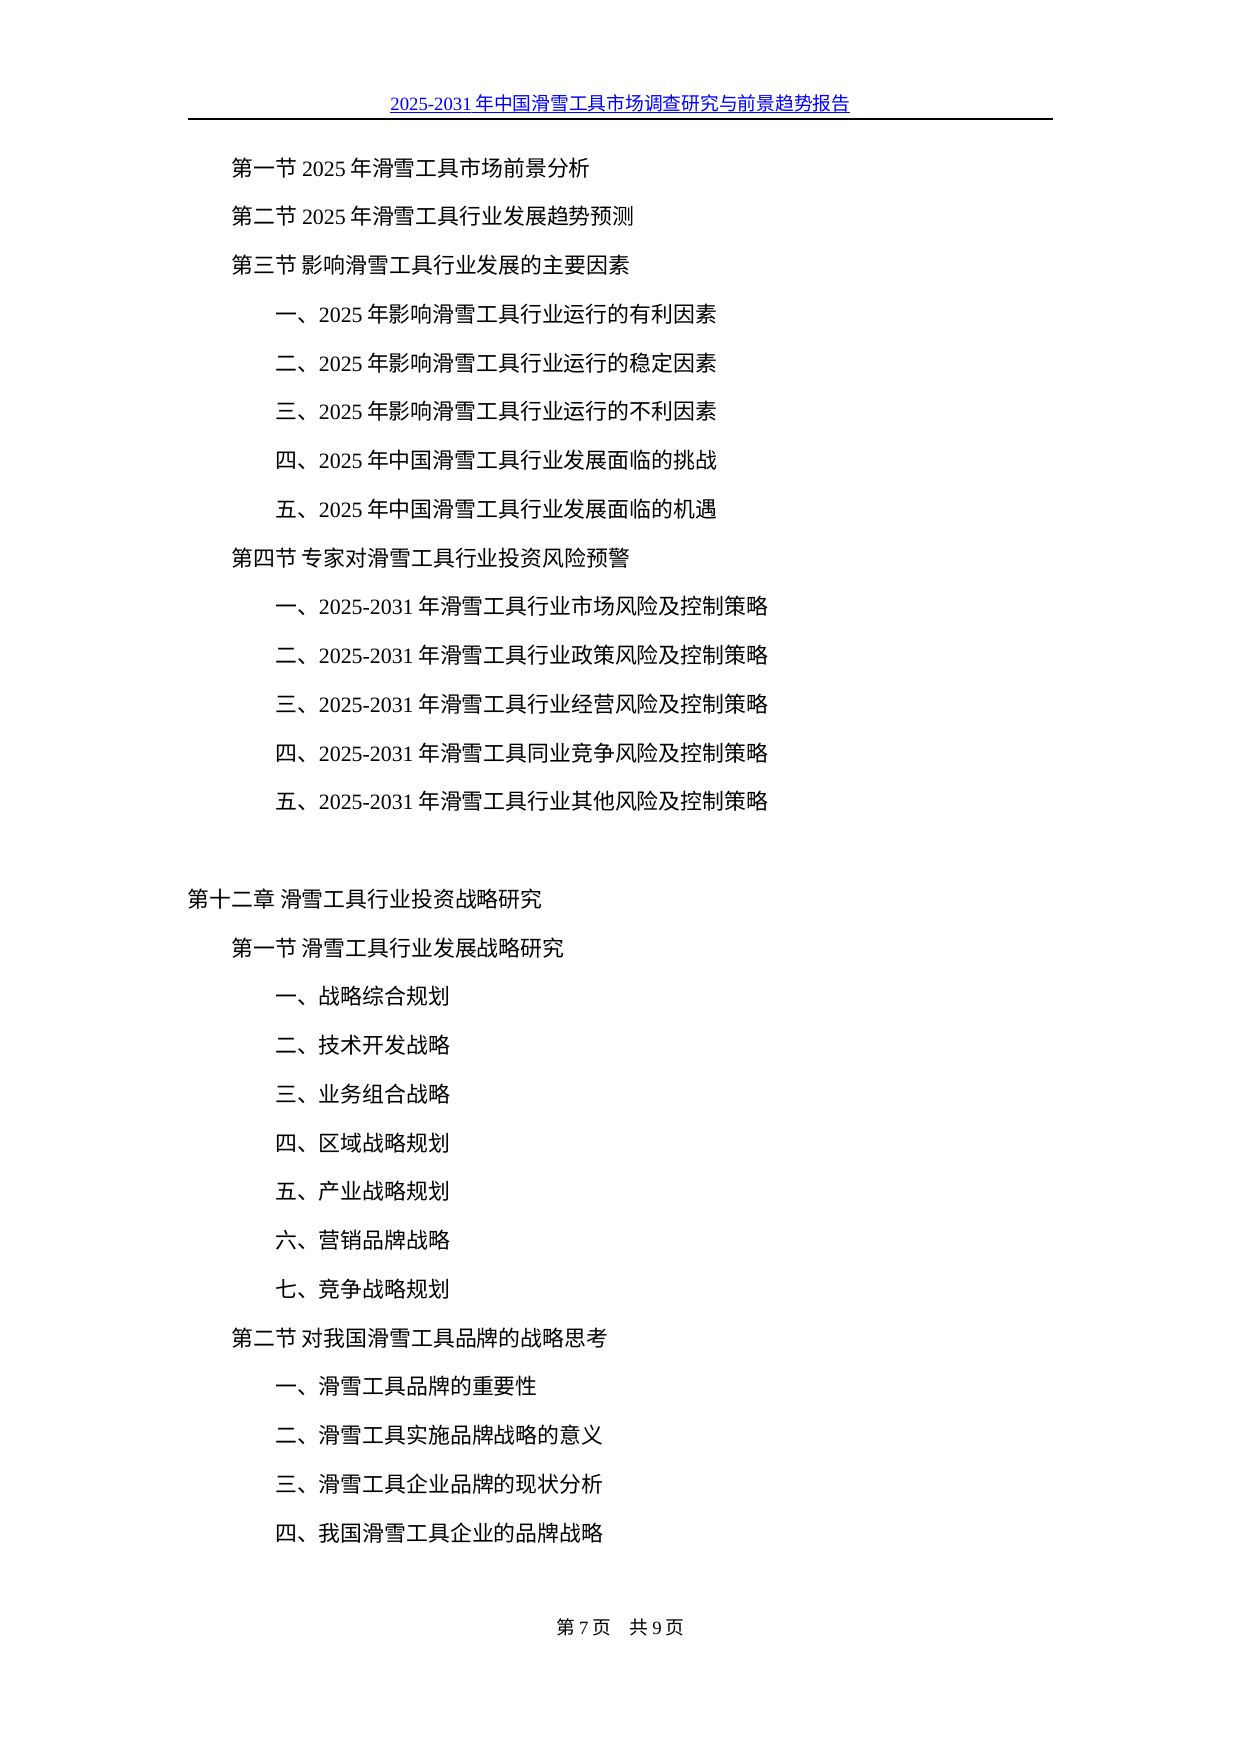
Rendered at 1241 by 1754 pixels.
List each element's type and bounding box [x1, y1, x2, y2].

text [187, 150, 1053, 1548]
